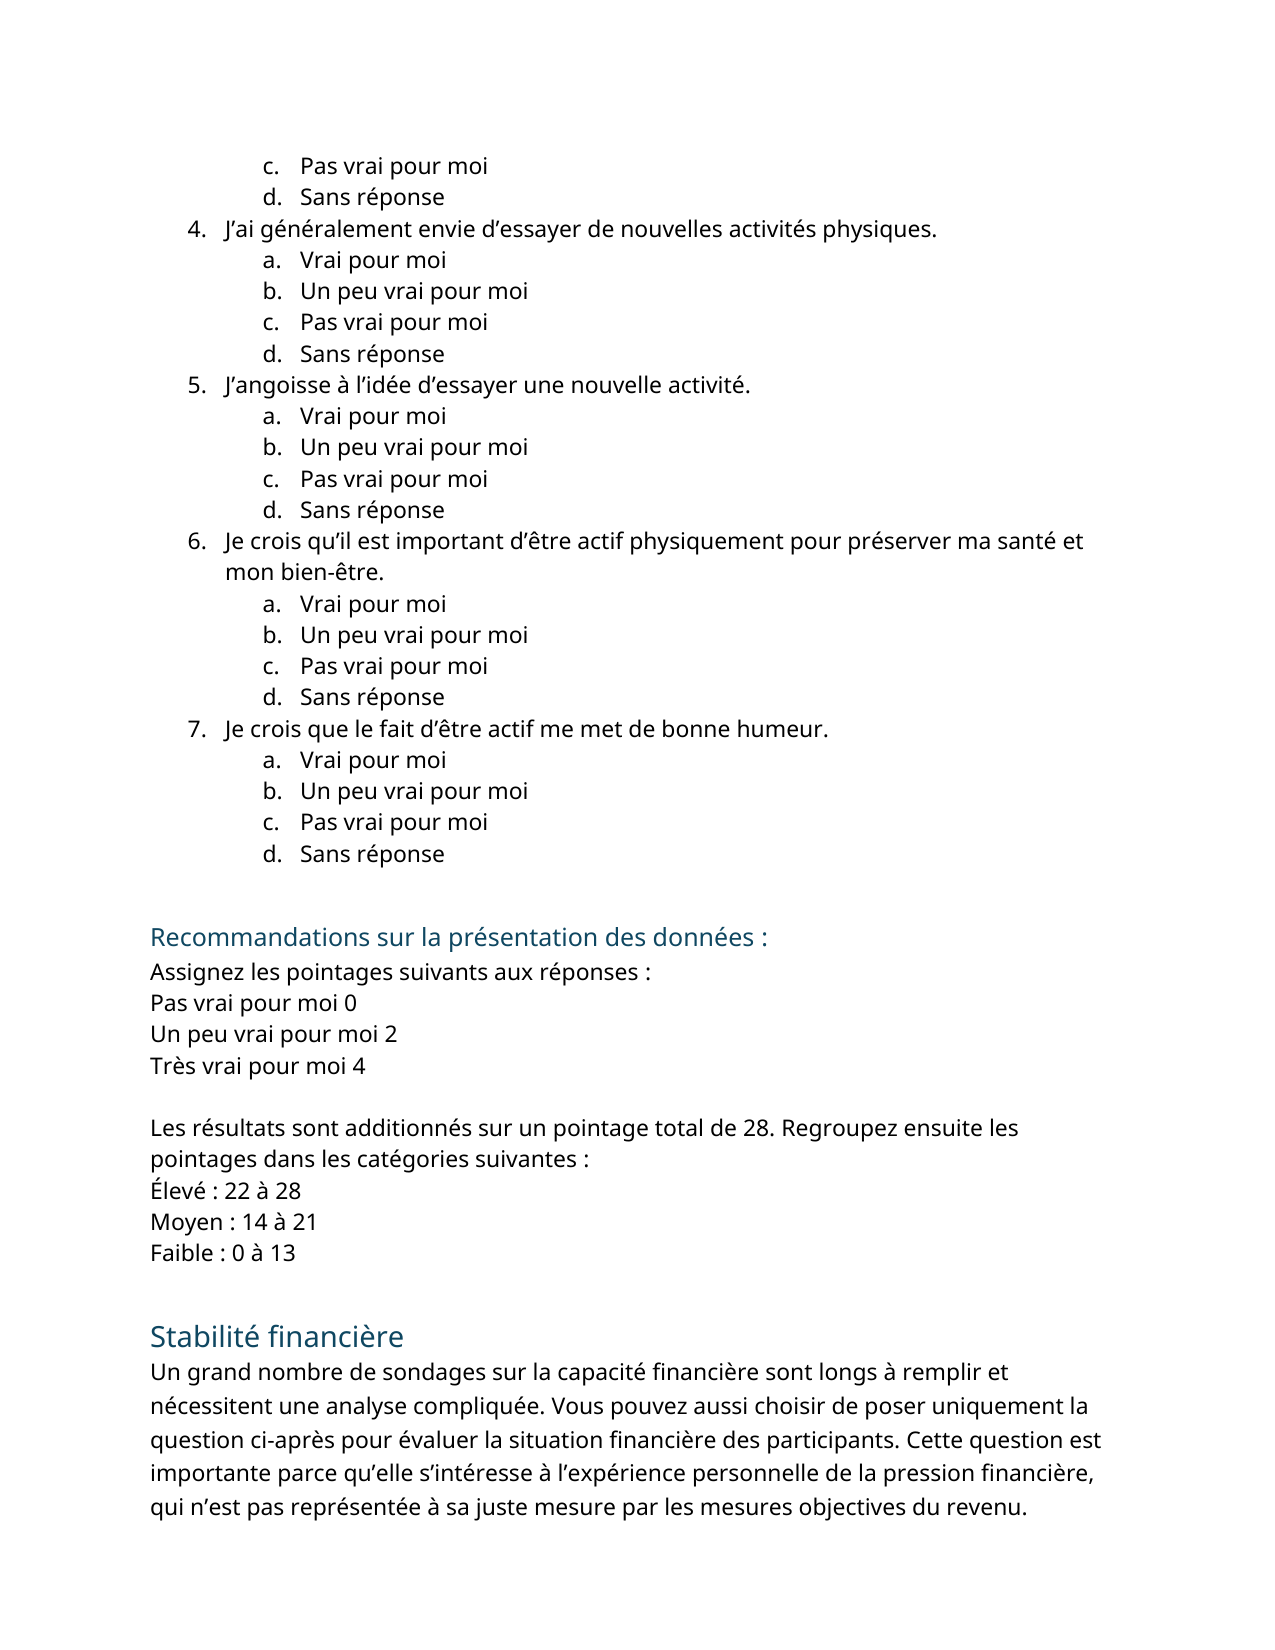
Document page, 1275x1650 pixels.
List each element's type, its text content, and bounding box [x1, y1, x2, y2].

list Sans réponse [262, 181, 1125, 212]
list J’angoisse à l’idée d’essayer une nouvelle activité. [187, 369, 1125, 400]
list Pas vrai pour moi [262, 806, 1125, 837]
list Sans réponse [262, 681, 1125, 712]
list Je crois qu’il est important d’être actif physiquement pour préserver ma santé et mon bien-être. [187, 525, 1125, 587]
list Un peu vrai pour moi [262, 619, 1125, 650]
list Vrai pour moi [262, 244, 1125, 275]
list Sans réponse [262, 837, 1125, 869]
list Pas vrai pour moi [262, 462, 1125, 494]
list Vrai pour moi [262, 400, 1125, 431]
list Un peu vrai pour moi [262, 775, 1125, 806]
text Un grand nombre de sondages sur la capacité financière sont longs à remplir et nécessitent une analyse compliquée. Vous pouvez aussi choisir de poser uniquement la question ci-après pour évaluer la situation financière des participants. Cette question est importante parce qu’elle s’intéresse à l’expérience personnelle de la pression financière, qui n’est pas représentée à sa juste mesure par les mesures objectives du revenu. [150, 1356, 1125, 1522]
list Pas vrai pour moi [262, 150, 1125, 181]
subtitle Stabilité financière [150, 1316, 1125, 1356]
subtitle Recommandations sur la présentation des données : [150, 919, 1125, 953]
list Un peu vrai pour moi [262, 431, 1125, 462]
list J’ai généralement envie d’essayer de nouvelles activités physiques. [187, 212, 1125, 244]
list Sans réponse [262, 337, 1125, 369]
list Sans réponse [262, 494, 1125, 525]
list Pas vrai pour moi [262, 650, 1125, 681]
list Un peu vrai pour moi [262, 275, 1125, 306]
list Pas vrai pour moi [262, 306, 1125, 337]
list Je crois que le fait d’être actif me met de bonne humeur. [187, 712, 1125, 744]
list Vrai pour moi [262, 744, 1125, 775]
list Vrai pour moi [262, 587, 1125, 619]
text Assignez les pointages suivants aux réponses : Pas vrai pour moi 0 Un peu vrai pour moi 2 Très vrai pour moi 4 Les résultats sont additionnés sur un pointage total de 28. Regroupez ensuite les pointages dans les catégories suivantes : Élevé : 22 à 28 Moyen : 14 à 21 Faible : 0 à 13 [150, 956, 1125, 1268]
